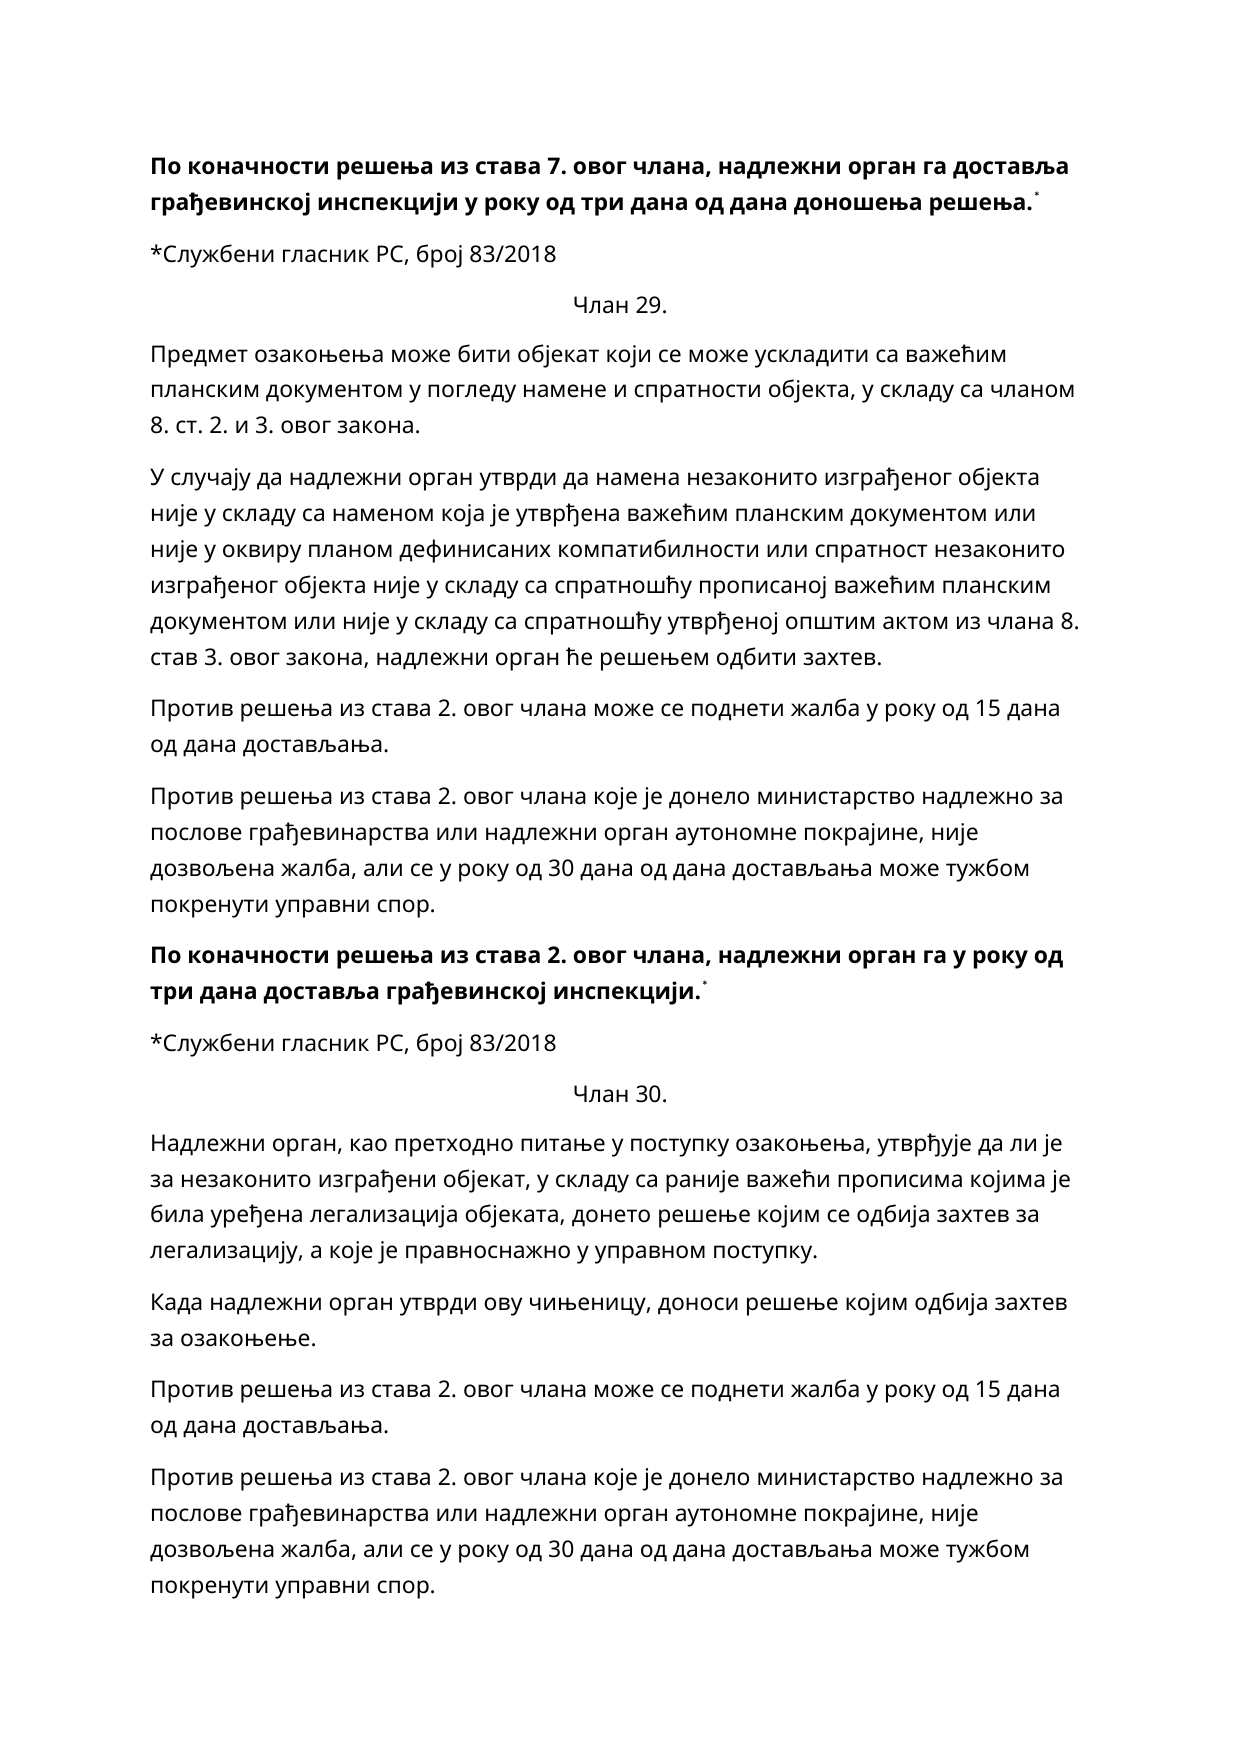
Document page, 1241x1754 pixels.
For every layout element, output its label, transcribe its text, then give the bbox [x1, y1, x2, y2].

text Против решења из става 2. овог члана може се поднети жалба у року од 15 дана oд дана достављања. [150, 692, 1090, 759]
text Члан 29. [150, 289, 1090, 320]
text Против решења из става 2. овог члана које је донело министарство надлежно за послове грађевинарства или надлежни орган аутономне покрајине, није дозвољена жалба, али се у року од 30 дана од дана достављања може тужбом покренути управни спор. [150, 1461, 1090, 1600]
text У случају да надлежни орган утврди да намена незаконито изграђеног објекта није у складу са наменом која је утврђена важећим планским документом или није у оквиру планом дефинисаних компатибилности или спратност незаконито изграђеног објекта није у складу са спратношћу прописаној важећим планским документом или није у складу са спратношћу утврђеној општим актом из члана 8. став 3. овог закона, надлежни орган ће решењем одбити захтев. [150, 461, 1090, 672]
text Против решења из става 2. овог члана може се поднети жалба у року од 15 дана oд дана достављања. [150, 1373, 1090, 1441]
text Надлежни орган, као претходно питање у поступку озакоњења, утврђује да ли је за незаконито изграђени објекат, у складу са раније важећи прописима којима је била уређена легализација објеката, донето решење којим се одбија захтев за легализацију, а које је правноснажно у управном поступку. [150, 1127, 1090, 1266]
text По коначности решења из става 7. овог члана, надлежни орган га доставља грађевинској инспекцији у року од три дана од дана доношења решења.* [150, 150, 1090, 217]
text По коначности решења из става 2. овог члана, надлежни орган га у року од три дана доставља грађевинској инспекцији.* [150, 939, 1090, 1006]
text *Службени гласник РС, број 83/2018 [150, 1027, 1090, 1058]
text Против решења из става 2. овог члана које је донело министарство надлежно за послове грађевинарства или надлежни орган аутономне покрајине, није дозвољена жалба, али се у року од 30 дана од дана достављања може тужбом покренути управни спор. [150, 780, 1090, 919]
text *Службени гласник РС, број 83/2018 [150, 237, 1090, 269]
text Предмет озакоњења може бити објекат који се може ускладити са важећим планским документом у погледу намене и спратности објекта, у складу са чланом 8. ст. 2. и 3. овог закона. [150, 337, 1090, 441]
text Члан 30. [150, 1078, 1090, 1109]
text Када надлежни орган утврди ову чињеницу, доноси решење којим одбија захтев за озакоњење. [150, 1286, 1090, 1353]
